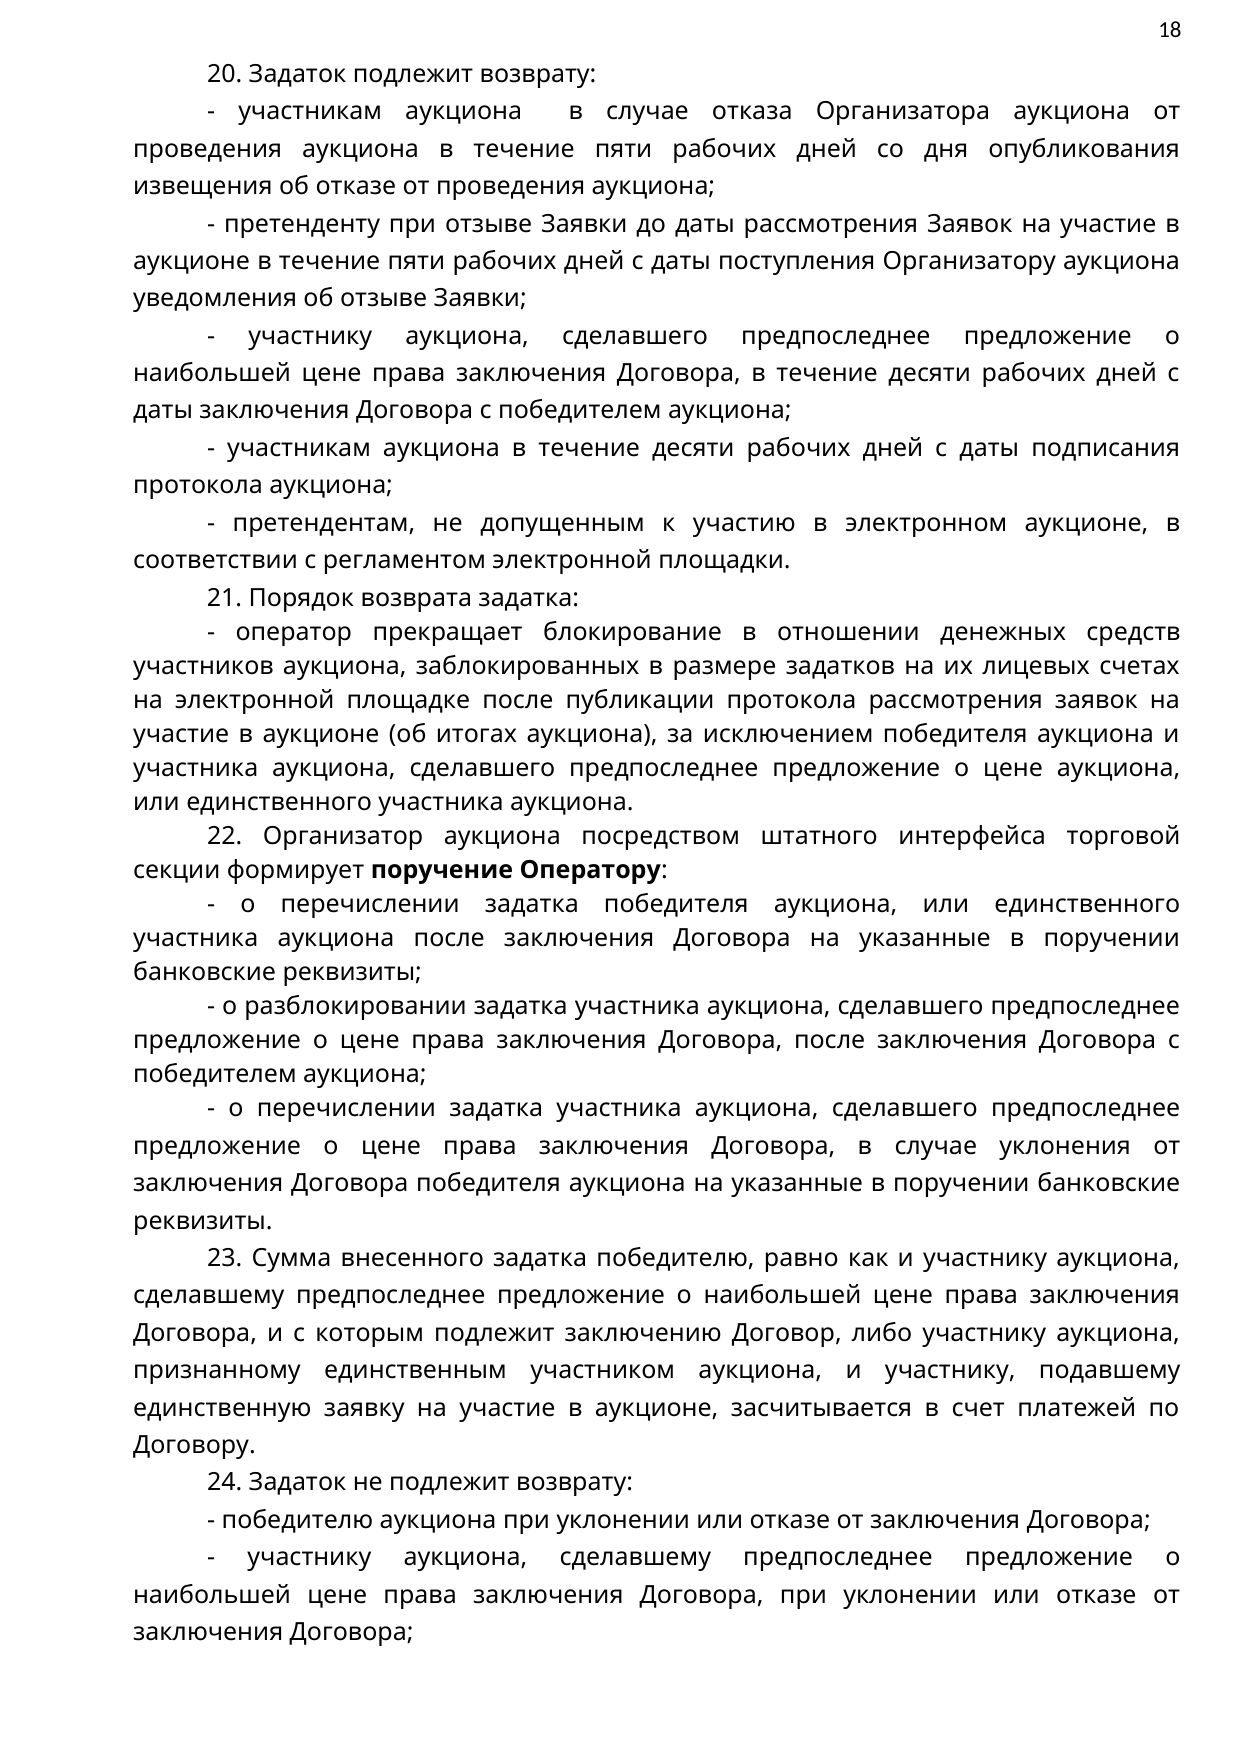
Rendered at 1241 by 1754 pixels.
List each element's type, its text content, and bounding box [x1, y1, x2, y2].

text - участнику аукциона, сделавшего предпоследнее предложение о наибольшей цене права заключения Договора, в течение десяти рабочих дней с даты заключения Договора с победителем аукциона; [133, 317, 1181, 426]
text - участнику аукциона, сделавшему предпоследнее предложение о наибольшей цене права заключения Договора, при уклонении или отказе от заключения Договора; [133, 1539, 1181, 1648]
text - оператор прекращает блокирование в отношении денежных средств участников аукциона, заблокированных в размере задатков на их лицевых счетах на электронной площадке после публикации протокола рассмотрения заявок на участие в аукционе (об итогах аукциона), за исключением победителя аукциона и участника аукциона, сделавшего предпоследнее предложение о цене аукциона, или единственного участника аукциона. [133, 613, 1181, 818]
text 24. Задаток не подлежит возврату: [133, 1464, 1181, 1498]
text - о перечислении задатка победителя аукциона, или единственного участника аукциона после заключения Договора на указанные в поручении банковские реквизиты; [133, 886, 1181, 988]
text 21. Порядок возврата задатка: [74, 579, 1181, 613]
text - участникам аукциона в течение десяти рабочих дней с даты подписания протокола аукциона; [133, 429, 1181, 501]
text 23. Сумма внесенного задатка победителю, равно как и участнику аукциона, сделавшему предпоследнее предложение о наибольшей цене права заключения Договора, и с которым подлежит заключению Договор, либо участнику аукциона, признанному единственным участником аукциона, и участнику, подавшему единственную заявку на участие в аукционе, засчитывается в счет платежей по Договору. [133, 1240, 1181, 1461]
text - претендентам, не допущенным к участию в электронном аукционе, в соответствии с регламентом электронной площадки. [133, 504, 1181, 576]
text - о разблокировании задатка участника аукциона, сделавшего предпоследнее предложение о цене права заключения Договора, после заключения Договора с победителем аукциона; [133, 988, 1181, 1090]
text - участникам аукциона в случае отказа Организатора аукциона от проведения аукциона в течение пяти рабочих дней со дня опубликования извещения об отказе от проведения аукциона; [133, 93, 1181, 202]
text - о перечислении задатка участника аукциона, сделавшего предпоследнее предложение о цене права заключения Договора, в случае уклонения от заключения Договора победителя аукциона на указанные в поручении банковские реквизиты. [133, 1090, 1181, 1236]
text 22. Организатор аукциона посредством штатного интерфейса торговой секции формирует поручение Оператору: [133, 818, 1181, 886]
text - победителю аукциона при уклонении или отказе от заключения Договора; [133, 1501, 1181, 1536]
text 20. Задаток подлежит возврату: [133, 56, 1181, 90]
text - претенденту при отзыве Заявки до даты рассмотрения Заявок на участие в аукционе в течение пяти рабочих дней с даты поступления Организатору аукциона уведомления об отзыве Заявки; [133, 205, 1181, 314]
